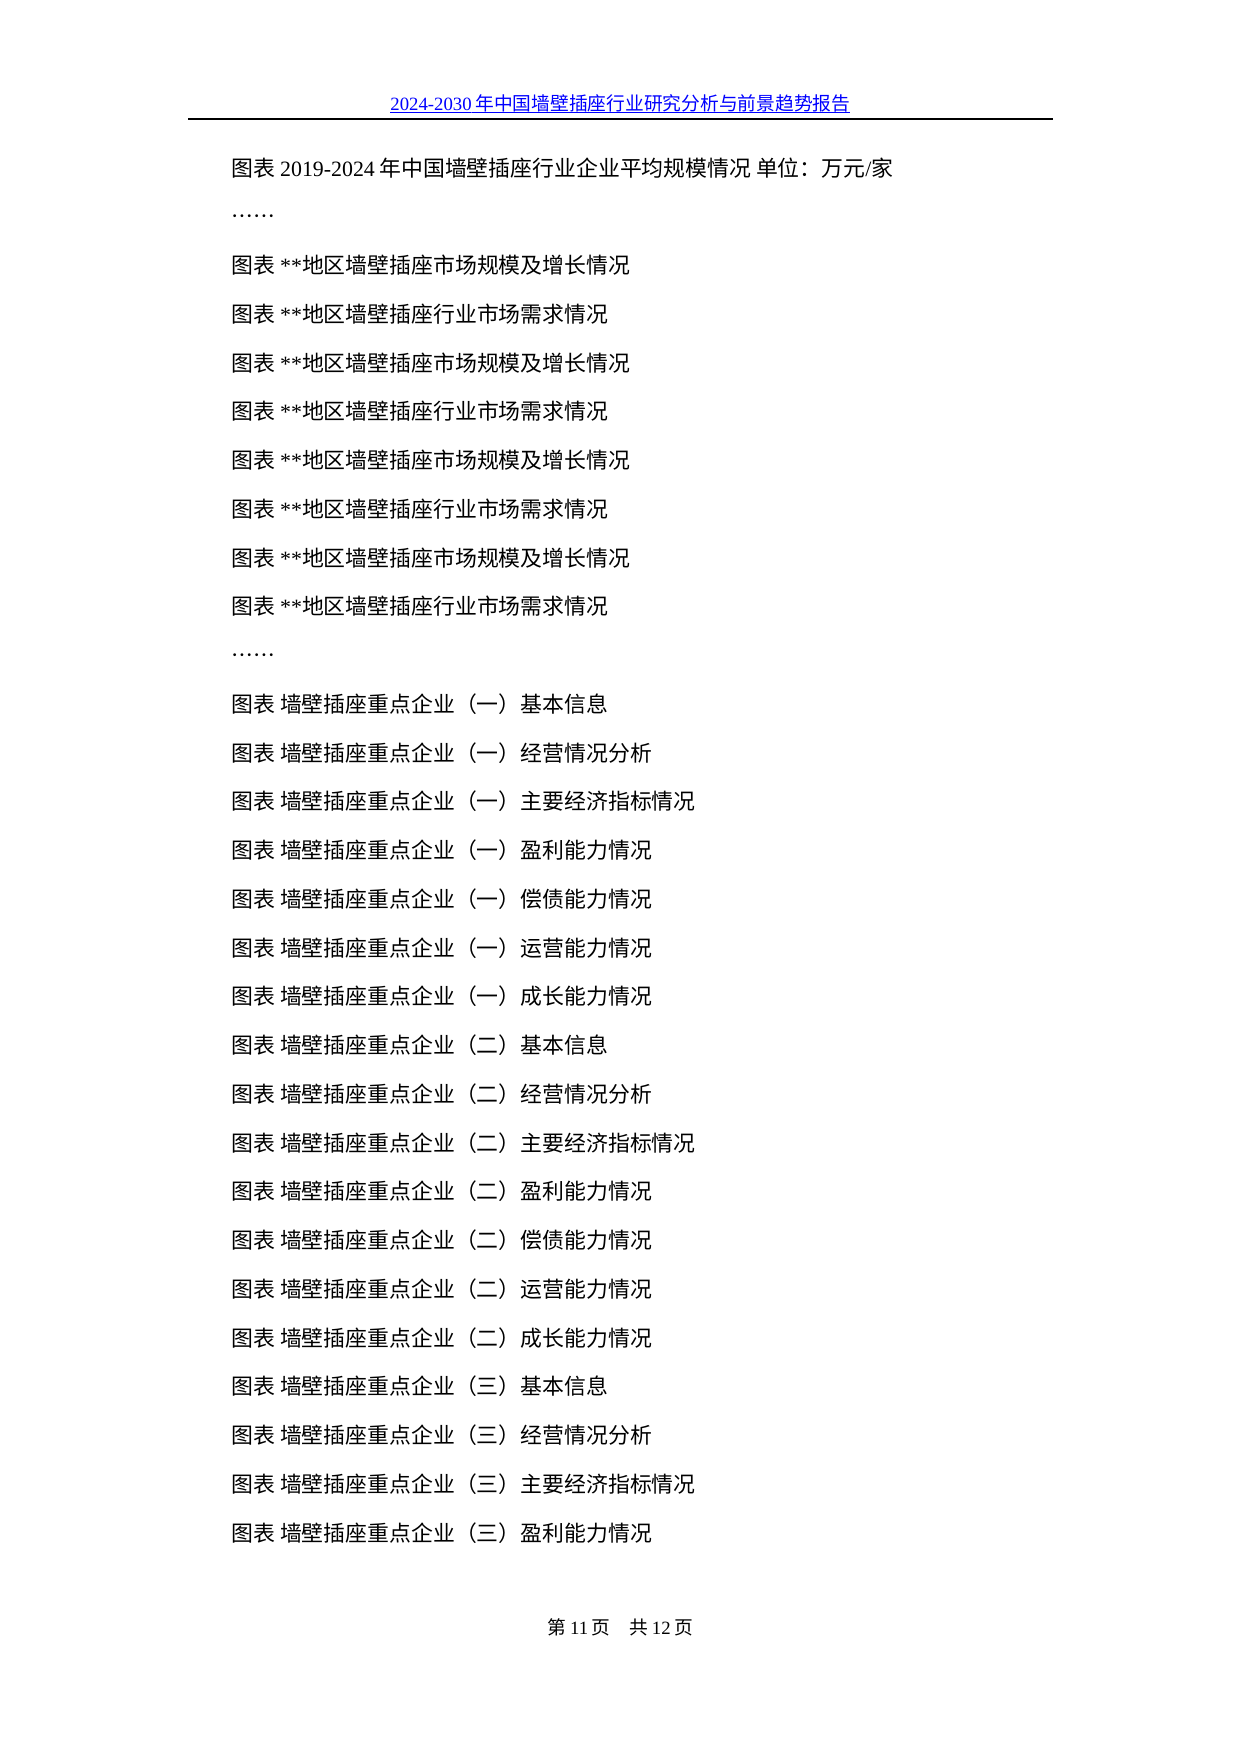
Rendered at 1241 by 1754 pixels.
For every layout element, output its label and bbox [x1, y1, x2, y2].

text [187, 150, 1053, 1548]
